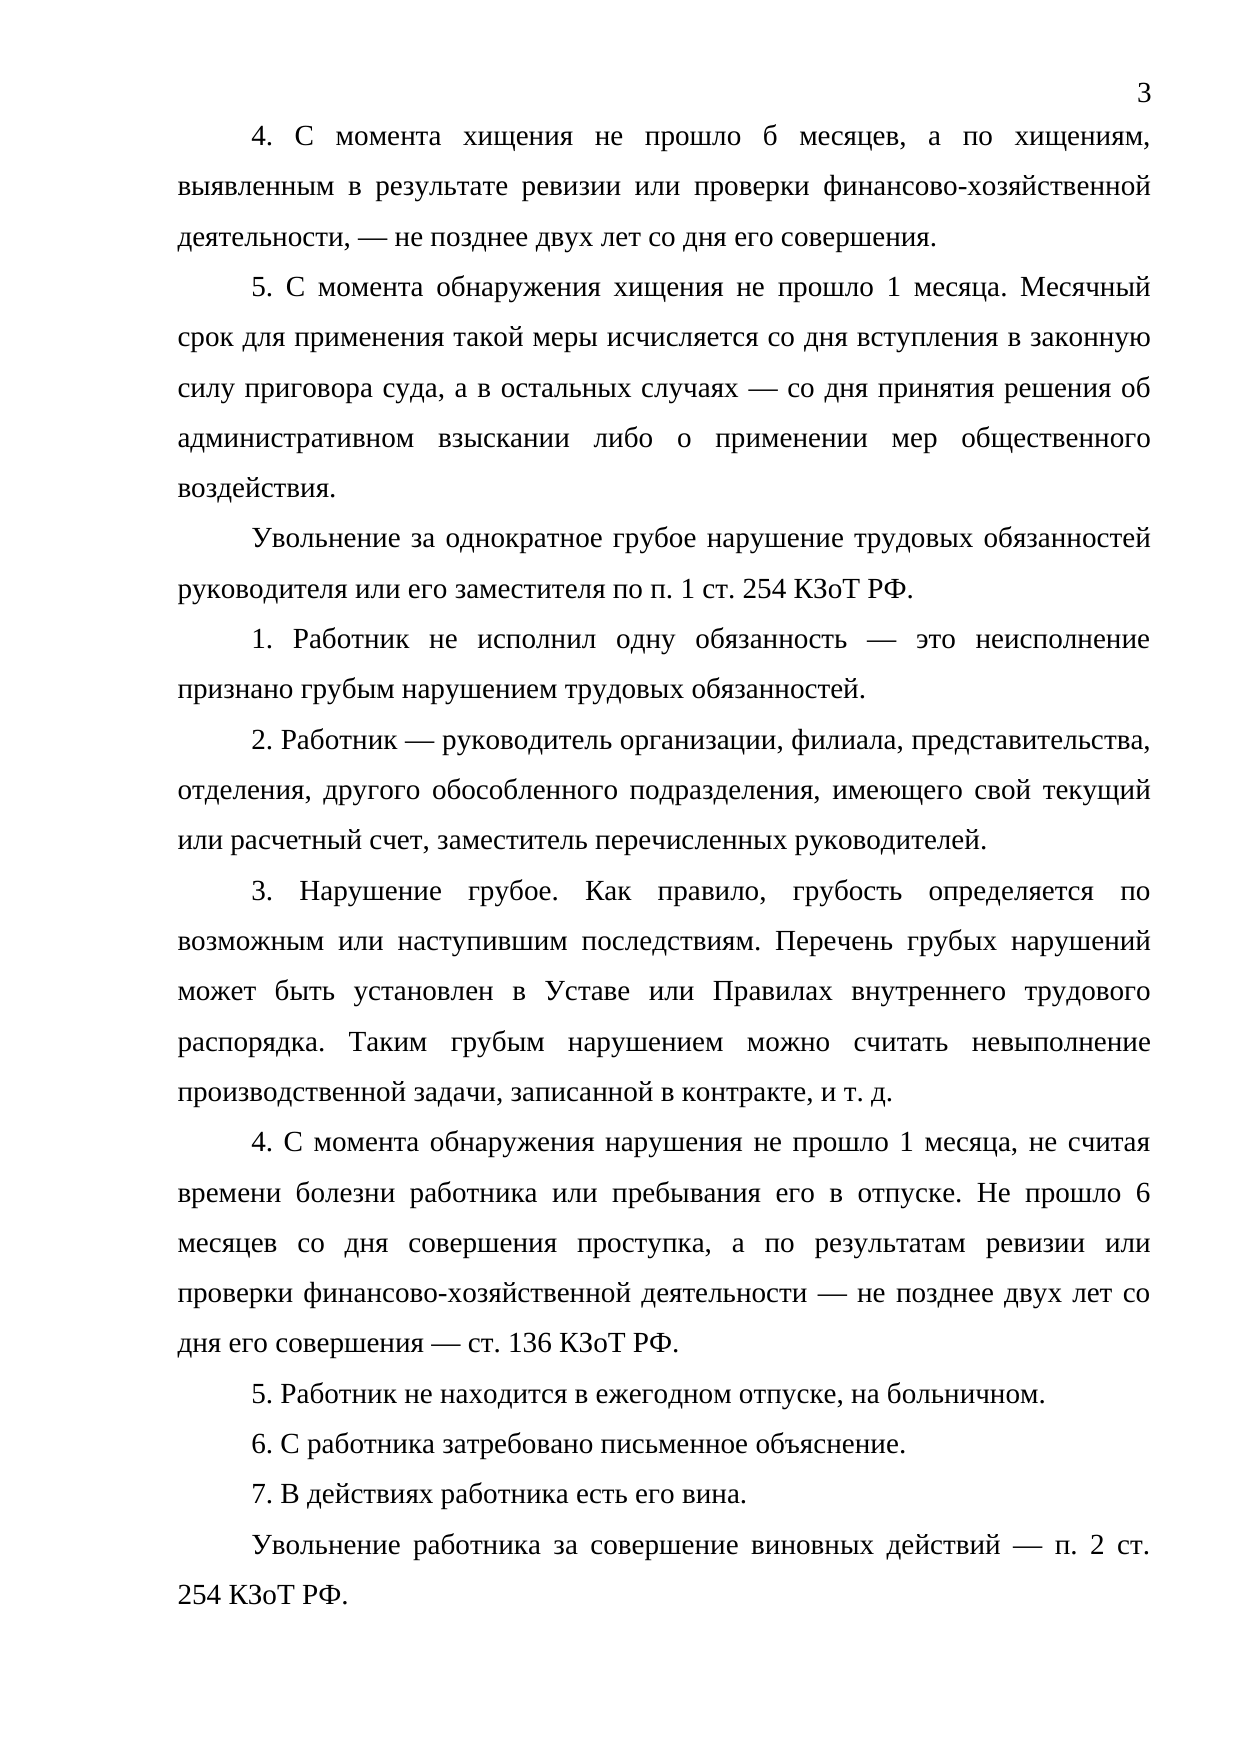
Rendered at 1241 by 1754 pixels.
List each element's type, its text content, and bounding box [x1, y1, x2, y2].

text Увольнение работника за совершение виновных действий — п. 2 ст. 254 КЗоТ РФ. [177, 1527, 1152, 1611]
text 3. Нарушение грубое. Как правило, грубость определяется по возможным или наступившим последствиям. Перечень грубых нарушений может быть установлен в Уставе или Правилах внутреннего трудового распорядка. Таким грубым нарушением можно считать невыполнение производственной задачи, записанной в контракте, и т. д. [177, 873, 1152, 1108]
text 2. Работник — руководитель организации, филиала, представительства, отделения, другого обособленного подразделения, имеющего свой текущий или расчетный счет, заместитель перечисленных руководителей. [177, 722, 1152, 856]
text 4. С момента хищения не прошло б месяцев, а по хищениям, выявленным в результате ревизии или проверки финансово-хозяйственной деятельности, — не позднее двух лет со дня его совершения. [177, 118, 1152, 252]
text Увольнение за однократное грубое нарушение трудовых обязанностей руководителя или его заместителя по п. 1 ст. 254 КЗоТ РФ. [177, 521, 1152, 604]
text 4. С момента обнаружения нарушения не прошло 1 месяца, не считая времени болезни работника или пребывания его в отпуске. Не прошло 6 месяцев со дня совершения проступка, а по результатам ревизии или проверки финансово-хозяйственной деятельности — не позднее двух лет со дня его совершения — ст. 136 КЗоТ РФ. [177, 1124, 1152, 1359]
text 5. Работник не находится в ежегодном отпуске, на больничном. [177, 1376, 1152, 1409]
text 6. С работника затребовано письменное объяснение. [177, 1426, 1152, 1460]
text 1. Работник не исполнил одну обязанность — это неисполнение признано грубым нарушением трудовых обязанностей. [177, 621, 1152, 705]
text 7. В действиях работника есть его вина. [177, 1477, 1152, 1510]
text 5. С момента обнаружения хищения не прошло 1 месяца. Месячный срок для применения такой меры исчисляется со дня вступления в законную силу приговора суда, а в остальных случаях — со дня принятия решения об административном взыскании либо о применении мер общественного воздействия. [177, 269, 1152, 504]
